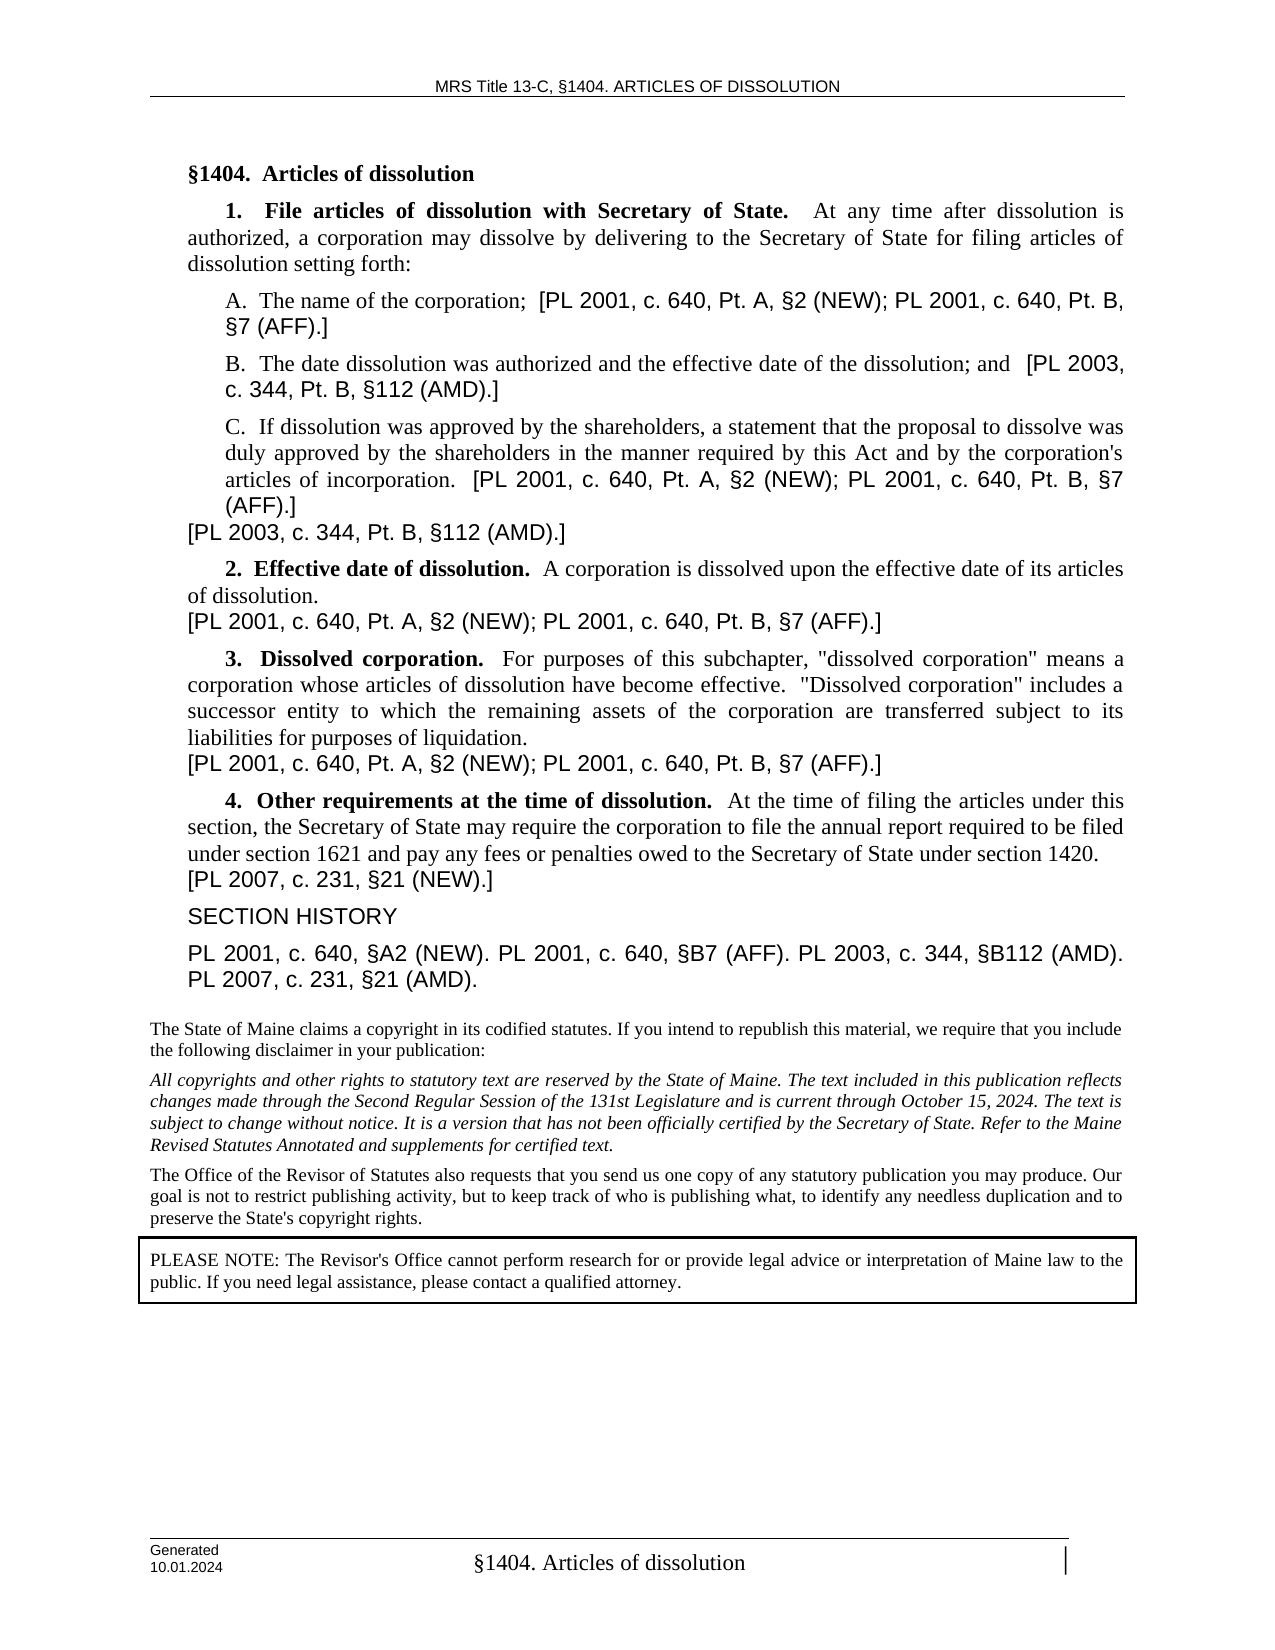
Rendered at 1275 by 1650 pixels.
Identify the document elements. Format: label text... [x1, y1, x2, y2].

text 4. Other requirements at the time of dissolution. At the time of filing the articles under this section, the Secretary of State may require the corporation to file the annual report required to be filed under section 1621 and pay any fees or penalties owed to the Secretary of State under section 1420. [187, 787, 1125, 866]
text B. The date dissolution was authorized and the effective date of the dissolution; and [PL 2003, c. 344, Pt. B, §112 (AMD).] [225, 350, 1125, 403]
text PL 2001, c. 640, §A2 (NEW). PL 2001, c. 640, §B7 (AFF). PL 2003, c. 344, §B112 (AMD). PL 2007, c. 231, §21 (AMD). [187, 940, 1125, 992]
text [PL 2001, c. 640, Pt. A, §2 (NEW); PL 2001, c. 640, Pt. B, §7 (AFF).] [187, 750, 1125, 777]
text [PL 2007, c. 231, §21 (NEW).] [187, 866, 1125, 892]
text The State of Maine claims a copyright in its codified statutes. If you intend to republish this material, we require that you include the following disclaimer in your publication: [150, 1017, 1125, 1061]
text §1404. Articles of dissolution [187, 160, 1125, 187]
text A. The name of the corporation; [PL 2001, c. 640, Pt. A, §2 (NEW); PL 2001, c. 640, Pt. B, §7 (AFF).] [225, 287, 1125, 339]
text All copyrights and other rights to statutory text are reserved by the State of Maine. The text included in this publication reflects changes made through the Second Regular Session of the 131st Legislature and is current through October 15, 2024 . The text is subject to change without notice. It is a version that has not been officially certified by the Secretary of State. Refer to the Maine Revised Statutes Annotated and supplements for certified text. [150, 1069, 1125, 1155]
text C. If dissolution was approved by the shareholders, a statement that the proposal to dissolve was duly approved by the shareholders in the manner required by this Act and by the corporation's articles of incorporation. [PL 2001, c. 640, Pt. A, §2 (NEW); PL 2001, c. 640, Pt. B, §7 (AFF).] [225, 413, 1125, 519]
text 3. Dissolved corporation. For purposes of this subchapter, "dissolved corporation" means a corporation whose articles of dissolution have become effective. "Dissolved corporation" includes a successor entity to which the remaining assets of the corporation are transferred subject to its liabilities for purposes of liquidation. [187, 645, 1125, 750]
text 1. File articles of dissolution with Secretary of State. At any time after dissolution is authorized, a corporation may dissolve by delivering to the Secretary of State for filing articles of dissolution setting forth: [187, 197, 1125, 276]
text [PL 2003, c. 344, Pt. B, §112 (AMD).] [187, 519, 1125, 545]
text SECTION HISTORY [187, 903, 1125, 929]
text [PL 2001, c. 640, Pt. A, §2 (NEW); PL 2001, c. 640, Pt. B, §7 (AFF).] [187, 608, 1125, 634]
text The Office of the Revisor of Statutes also requests that you send us one copy of any statutory publication you may produce. Our goal is not to restrict publishing activity, but to keep track of who is publishing what, to identify any needless duplication and to preserve the State's copyright rights. [150, 1163, 1125, 1228]
text 2. Effective date of dissolution. A corporation is dissolved upon the effective date of its articles of dissolution. [187, 555, 1125, 608]
text PLEASE NOTE: The Revisor's Office cannot perform research for or provide legal advice or interpretation of Maine law to the public. If you need legal assistance, please contact a qualified attorney. [140, 1239, 1135, 1302]
